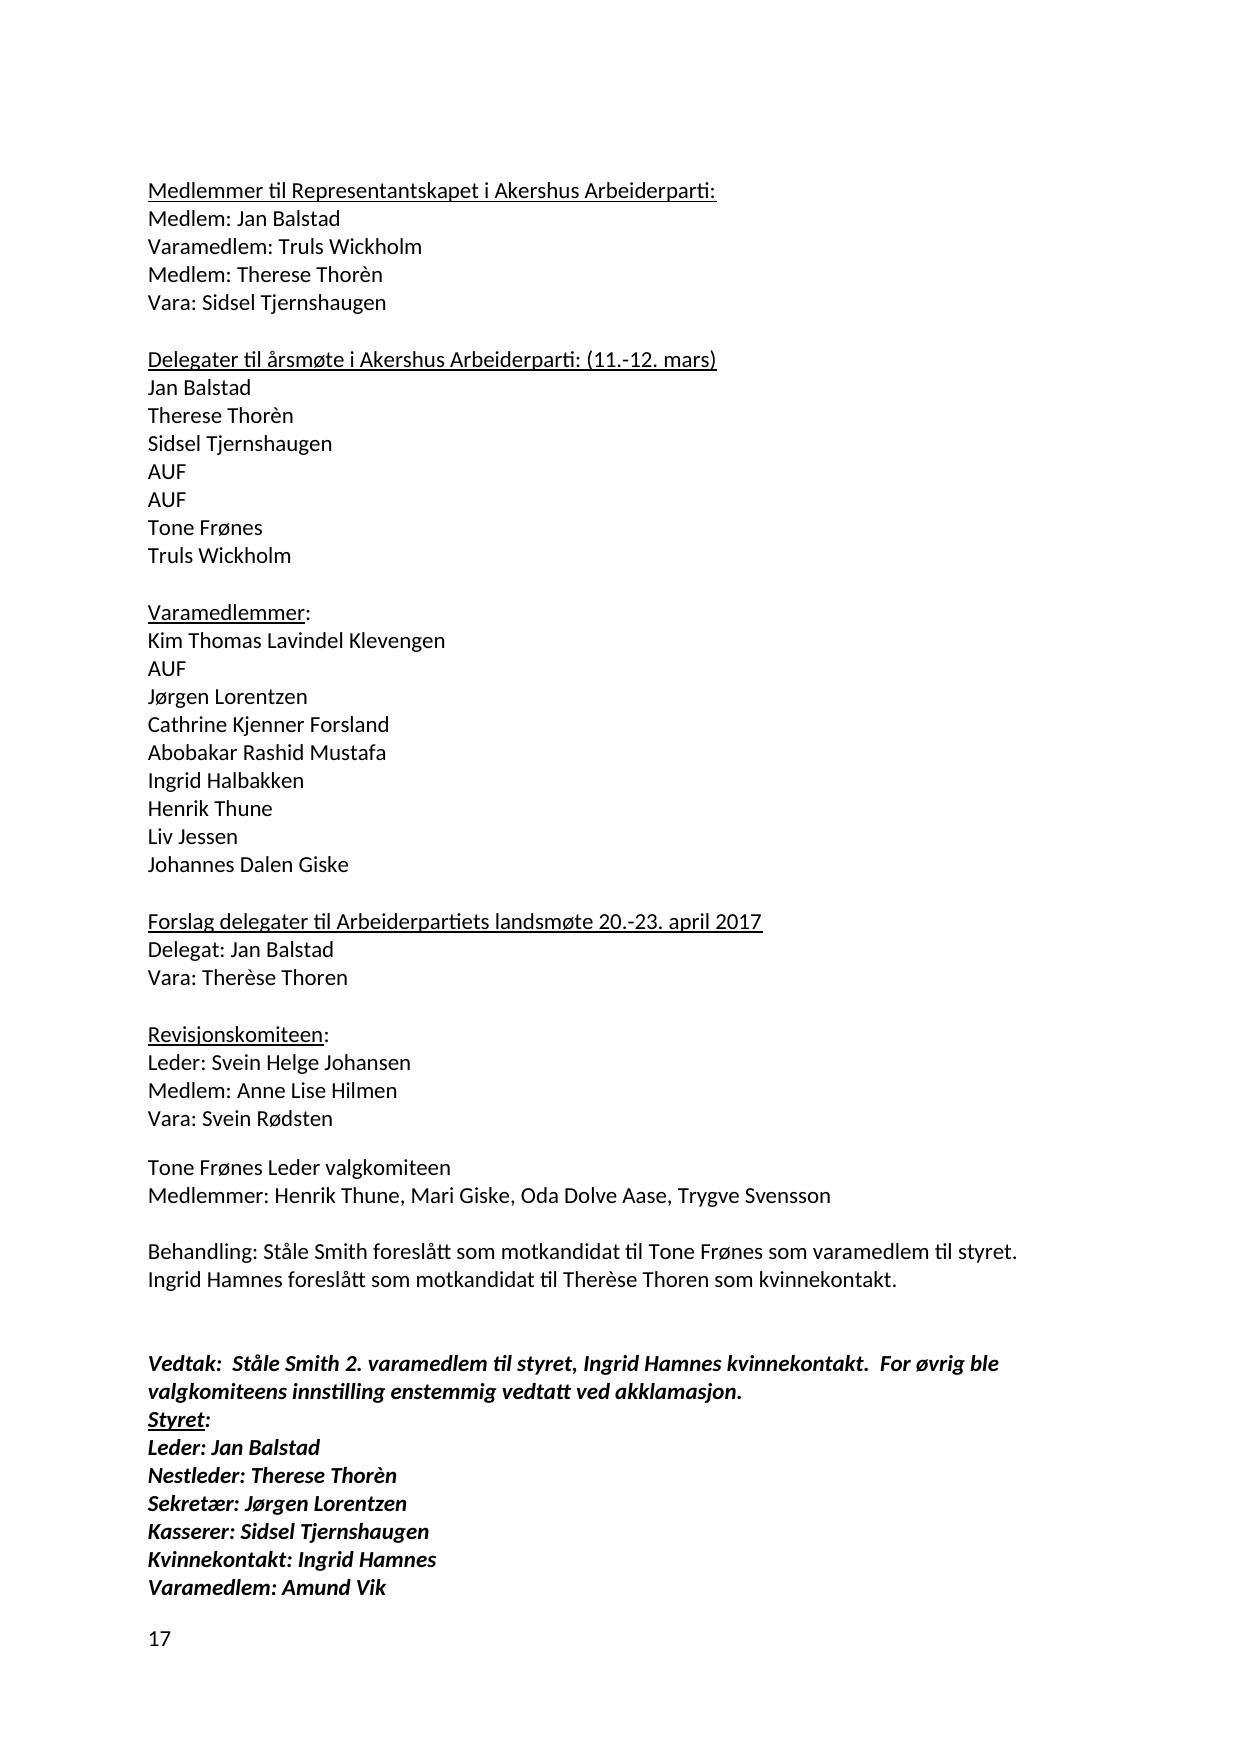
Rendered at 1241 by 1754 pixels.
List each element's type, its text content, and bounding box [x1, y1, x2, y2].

text Leder: Svein Helge Johansen [148, 1048, 1093, 1076]
text Delegat: Jan Balstad [148, 935, 1093, 963]
text Vara: Therèse Thoren [148, 963, 1093, 991]
text Medlem: Therese Thorèn [148, 260, 1093, 288]
text Sidsel Tjernshaugen [148, 429, 1093, 457]
text Varamedlem: Truls Wickholm [148, 232, 1093, 260]
text Liv Jessen [148, 822, 1093, 850]
text Ingrid Halbakken [148, 766, 1093, 794]
text AUF [148, 457, 1093, 485]
text Kasserer: Sidsel Tjernshaugen [148, 1517, 1093, 1545]
text Medlem: Anne Lise Hilmen [148, 1076, 1093, 1104]
text Ingrid Hamnes foreslått som motkandidat til Therèse Thoren som kvinnekontakt. [148, 1265, 1093, 1293]
text AUF [148, 485, 1093, 513]
text Henrik Thune [148, 794, 1093, 822]
text Nestleder: Therese Thorèn [148, 1461, 1093, 1489]
text Varamedlemmer: [148, 598, 1093, 626]
text Vedtak: Ståle Smith 2. varamedlem til styret, Ingrid Hamnes kvinnekontakt. For øvrig ble valgkomiteens innstilling enstemmig vedtatt ved akklamasjon. [148, 1349, 1093, 1405]
text Medlemmer til Representantskapet i Akershus Arbeiderparti: [148, 176, 1093, 204]
text Vara: Sidsel Tjernshaugen [148, 288, 1093, 316]
text Jan Balstad [148, 373, 1093, 401]
text Behandling: Ståle Smith foreslått som motkandidat til Tone Frønes som varamedlem til styret. [148, 1237, 1093, 1265]
text Medlemmer: Henrik Thune, Mari Giske, Oda Dolve Aase, Trygve Svensson [148, 1181, 1093, 1209]
text AUF [148, 654, 1093, 682]
text Tone Frønes [148, 513, 1093, 541]
text Jørgen Lorentzen [148, 682, 1093, 710]
text Styret: [148, 1405, 1093, 1433]
text Varamedlem: Amund Vik [148, 1573, 1093, 1601]
text Revisjonskomiteen: [148, 1020, 1093, 1048]
text Therese Thorèn [148, 401, 1093, 429]
text Vara: Svein Rødsten [148, 1104, 1093, 1132]
text Forslag delegater til Arbeiderpartiets landsmøte 20.-23. april 2017 [148, 907, 1093, 935]
text Medlem: Jan Balstad [148, 204, 1093, 232]
text Kim Thomas Lavindel Klevengen [148, 626, 1093, 654]
text Tone Frønes Leder valgkomiteen [148, 1153, 1093, 1181]
text Sekretær: Jørgen Lorentzen [148, 1489, 1093, 1517]
text Kvinnekontakt: Ingrid Hamnes [148, 1545, 1093, 1573]
text Truls Wickholm [148, 541, 1093, 569]
text Johannes Dalen Giske [148, 850, 1093, 878]
text Cathrine Kjenner Forsland [148, 710, 1093, 738]
text Leder: Jan Balstad [148, 1433, 1093, 1461]
text Delegater til årsmøte i Akershus Arbeiderparti: (11.-12. mars) [148, 345, 1093, 373]
text Abobakar Rashid Mustafa [148, 738, 1093, 766]
